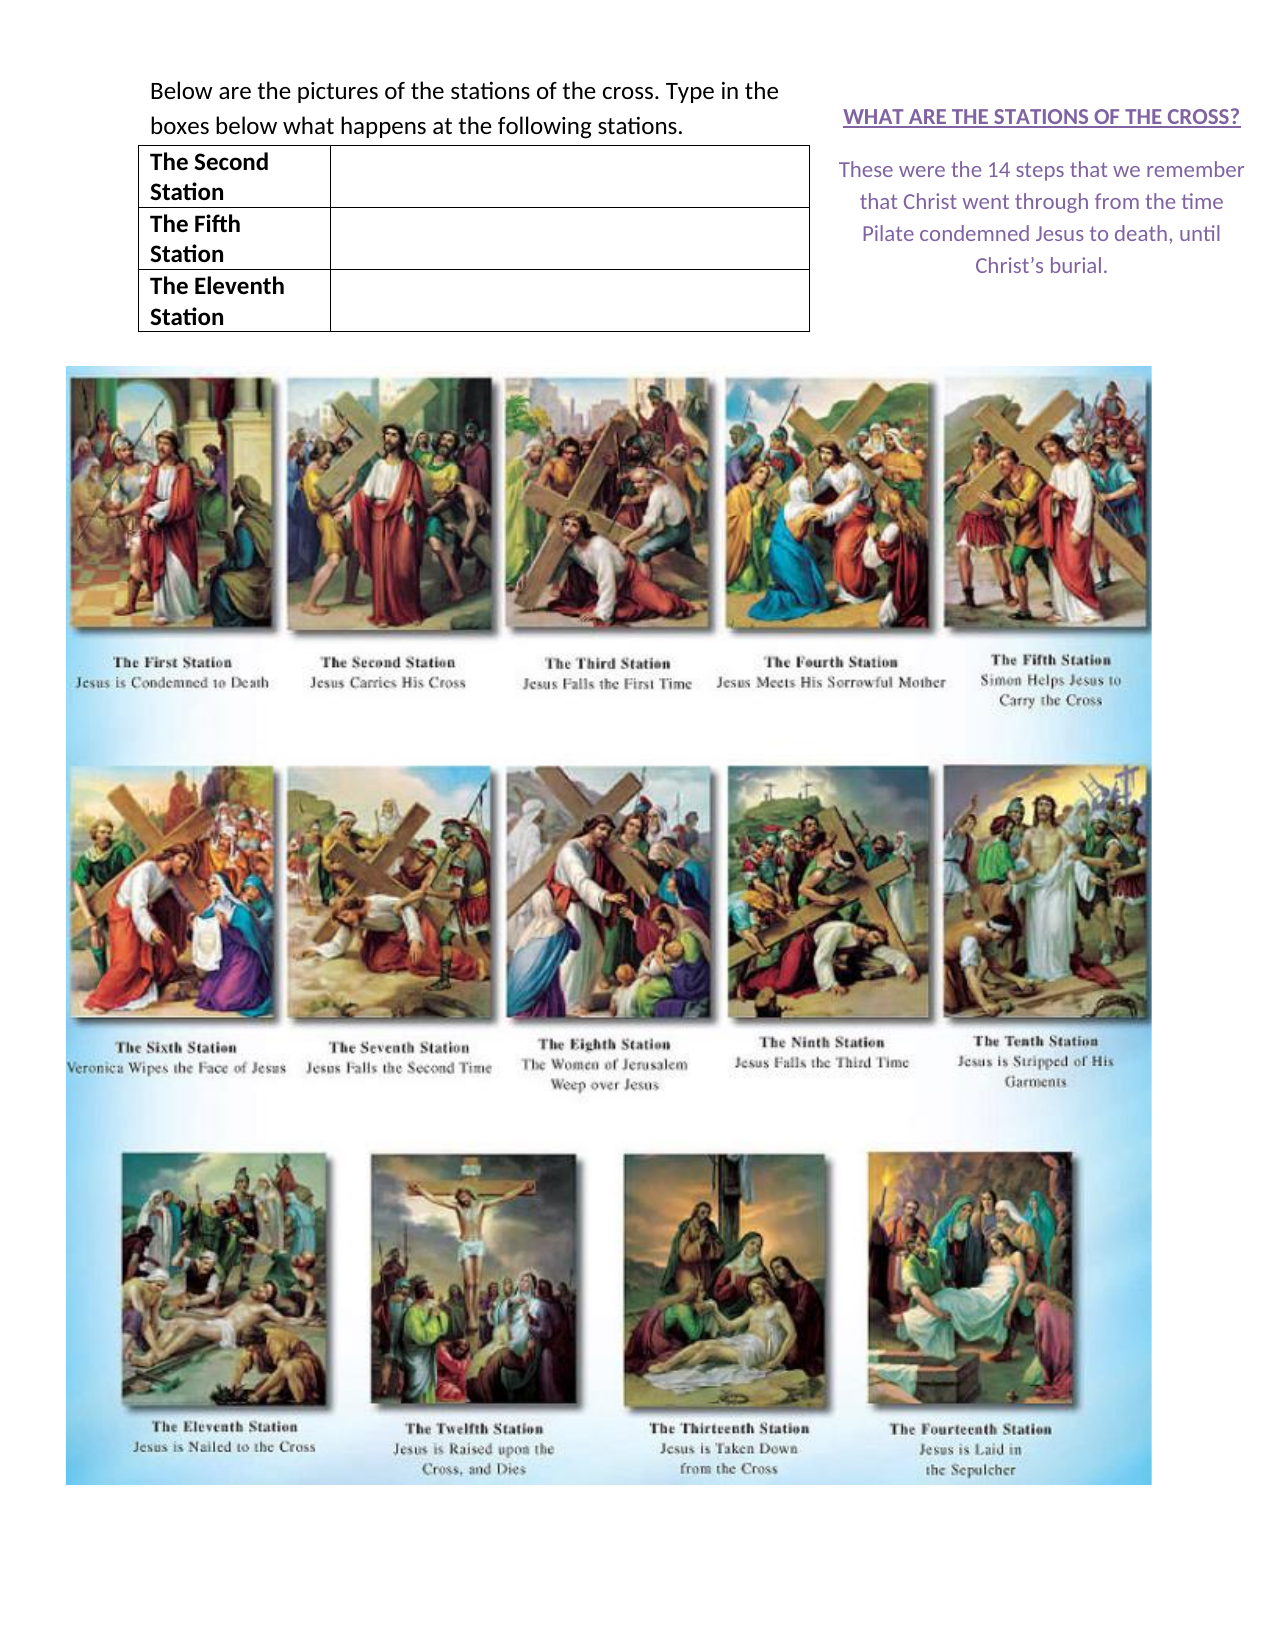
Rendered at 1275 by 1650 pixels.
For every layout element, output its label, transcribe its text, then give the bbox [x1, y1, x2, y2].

picture [65, 366, 1152, 1485]
text Below are the pictures of the stations of the cross. Type in the boxes below what happens at the following stations. [150, 75, 1125, 141]
table_header The Second Station [139, 146, 330, 207]
table_cell The Fifth Station [139, 208, 330, 269]
table_cell The Eleventh Station [139, 270, 330, 331]
table_cell [331, 270, 809, 331]
table_cell [331, 208, 809, 269]
table_header [331, 146, 809, 207]
